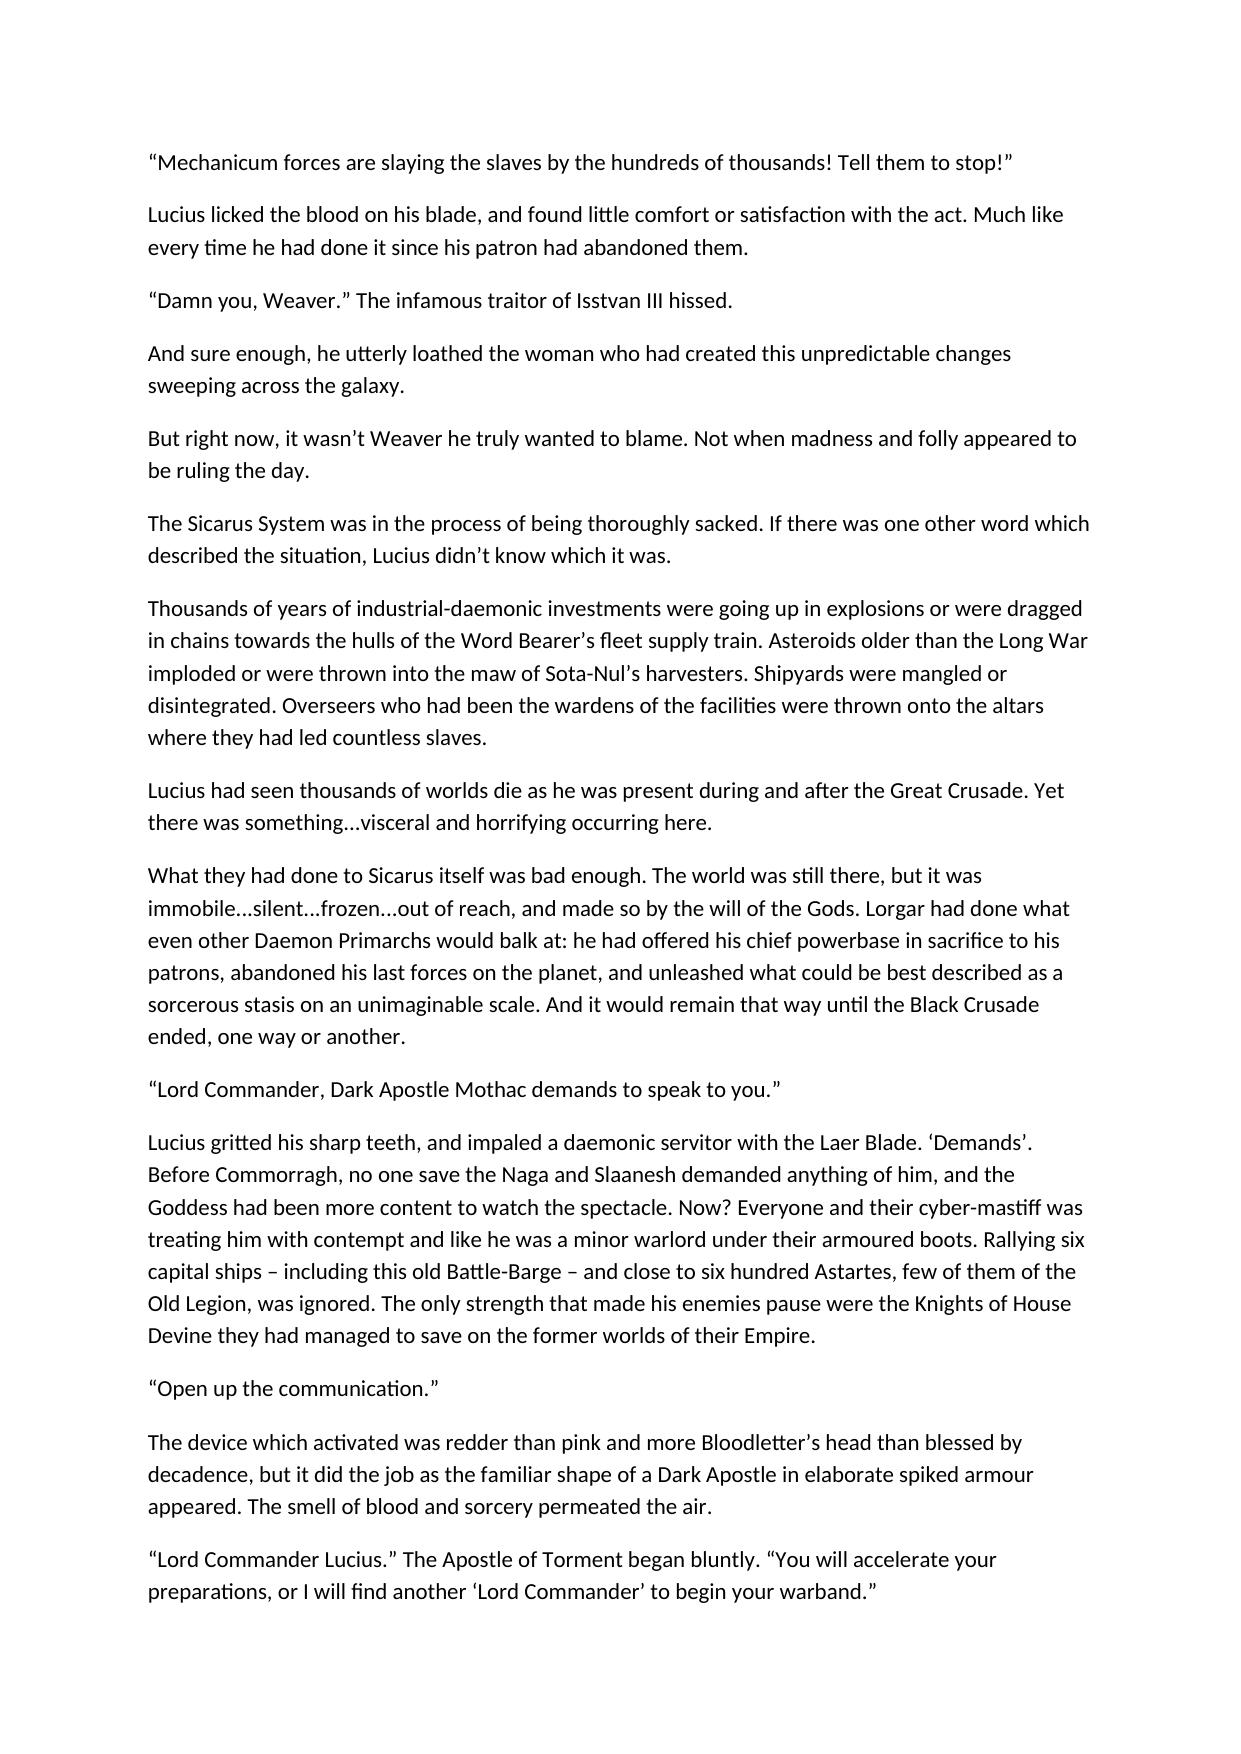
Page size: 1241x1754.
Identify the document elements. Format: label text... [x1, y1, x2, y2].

text “Lord Commander, Dark Apostle Mothac demands to speak to you.” [148, 1075, 1093, 1103]
text “Lord Commander Lucius.” The Apostle of Torment began bluntly. “You will accelerate your preparations, or I will find another ‘Lord Commander’ to begin your warband.” [148, 1545, 1093, 1605]
text The device which activated was redder than pink and more Bloodletter’s head than blessed by decadence, but it did the job as the familiar shape of a Dark Apostle in elaborate spiked armour appeared. The smell of blood and sorcery permeated the air. [148, 1428, 1093, 1520]
text Lucius gritted his sharp teeth, and impaled a daemonic servitor with the Laer Blade. ‘Demands’. Before Commorragh, no one save the Naga and Slaanesh demanded anything of him, and the Goddess had been more content to watch the spectacle. Now? Everyone and their cyber-mastiff was treating him with contempt and like he was a minor warlord under their armoured boots. Rallying six capital ships – including this old Battle-Barge – and close to six hundred Astartes, few of them of the Old Legion, was ignored. The only strength that made his enemies pause were the Knights of House Devine they had managed to save on the former worlds of their Empire. [148, 1128, 1093, 1349]
text But right now, it wasn’t Weaver he truly wanted to blame. Not when madness and folly appeared to be ruling the day. [148, 424, 1093, 484]
text “Damn you, Weaver.” The infamous traitor of Isstvan III hissed. [148, 286, 1093, 314]
text And sure enough, he utterly loathed the woman who had created this unpredictable changes sweeping across the galaxy. [148, 339, 1093, 399]
text What they had done to Sicarus itself was bad enough. The world was still there, but it was immobile...silent...frozen...out of reach, and made so by the will of the Gods. Lorgar had done what even other Daemon Primarchs would balk at: he had offered his chief powerbase in sacrifice to his patrons, abandoned his last forces on the planet, and unleashed what could be best described as a sorcerous stasis on an unimaginable scale. And it would remain that way until the Black Crusade ended, one way or another. [148, 861, 1093, 1050]
text Lucius had seen thousands of worlds die as he was present during and after the Great Crusade. Yet there was something...visceral and horrifying occurring here. [148, 776, 1093, 836]
text Lucius licked the blood on his blade, and found little comfort or satisfaction with the act. Much like every time he had done it since his patron had abandoned them. [148, 201, 1093, 261]
text “Mechanicum forces are slaying the slaves by the hundreds of thousands! Tell them to stop!” [148, 148, 1093, 176]
text “Open up the communication.” [148, 1374, 1093, 1403]
text The Sicarus System was in the process of being thoroughly sacked. If there was one other word which described the situation, Lucius didn’t know which it was. [148, 509, 1093, 569]
text Thousands of years of industrial-daemonic investments were going up in explosions or were dragged in chains towards the hulls of the Word Bearer’s fleet supply train. Asteroids older than the Long War imploded or were thrown into the maw of Sota-Nul’s harvesters. Shipyards were mangled or disintegrated. Overseers who had been the wardens of the facilities were thrown onto the altars where they had led countless slaves. [148, 594, 1093, 751]
